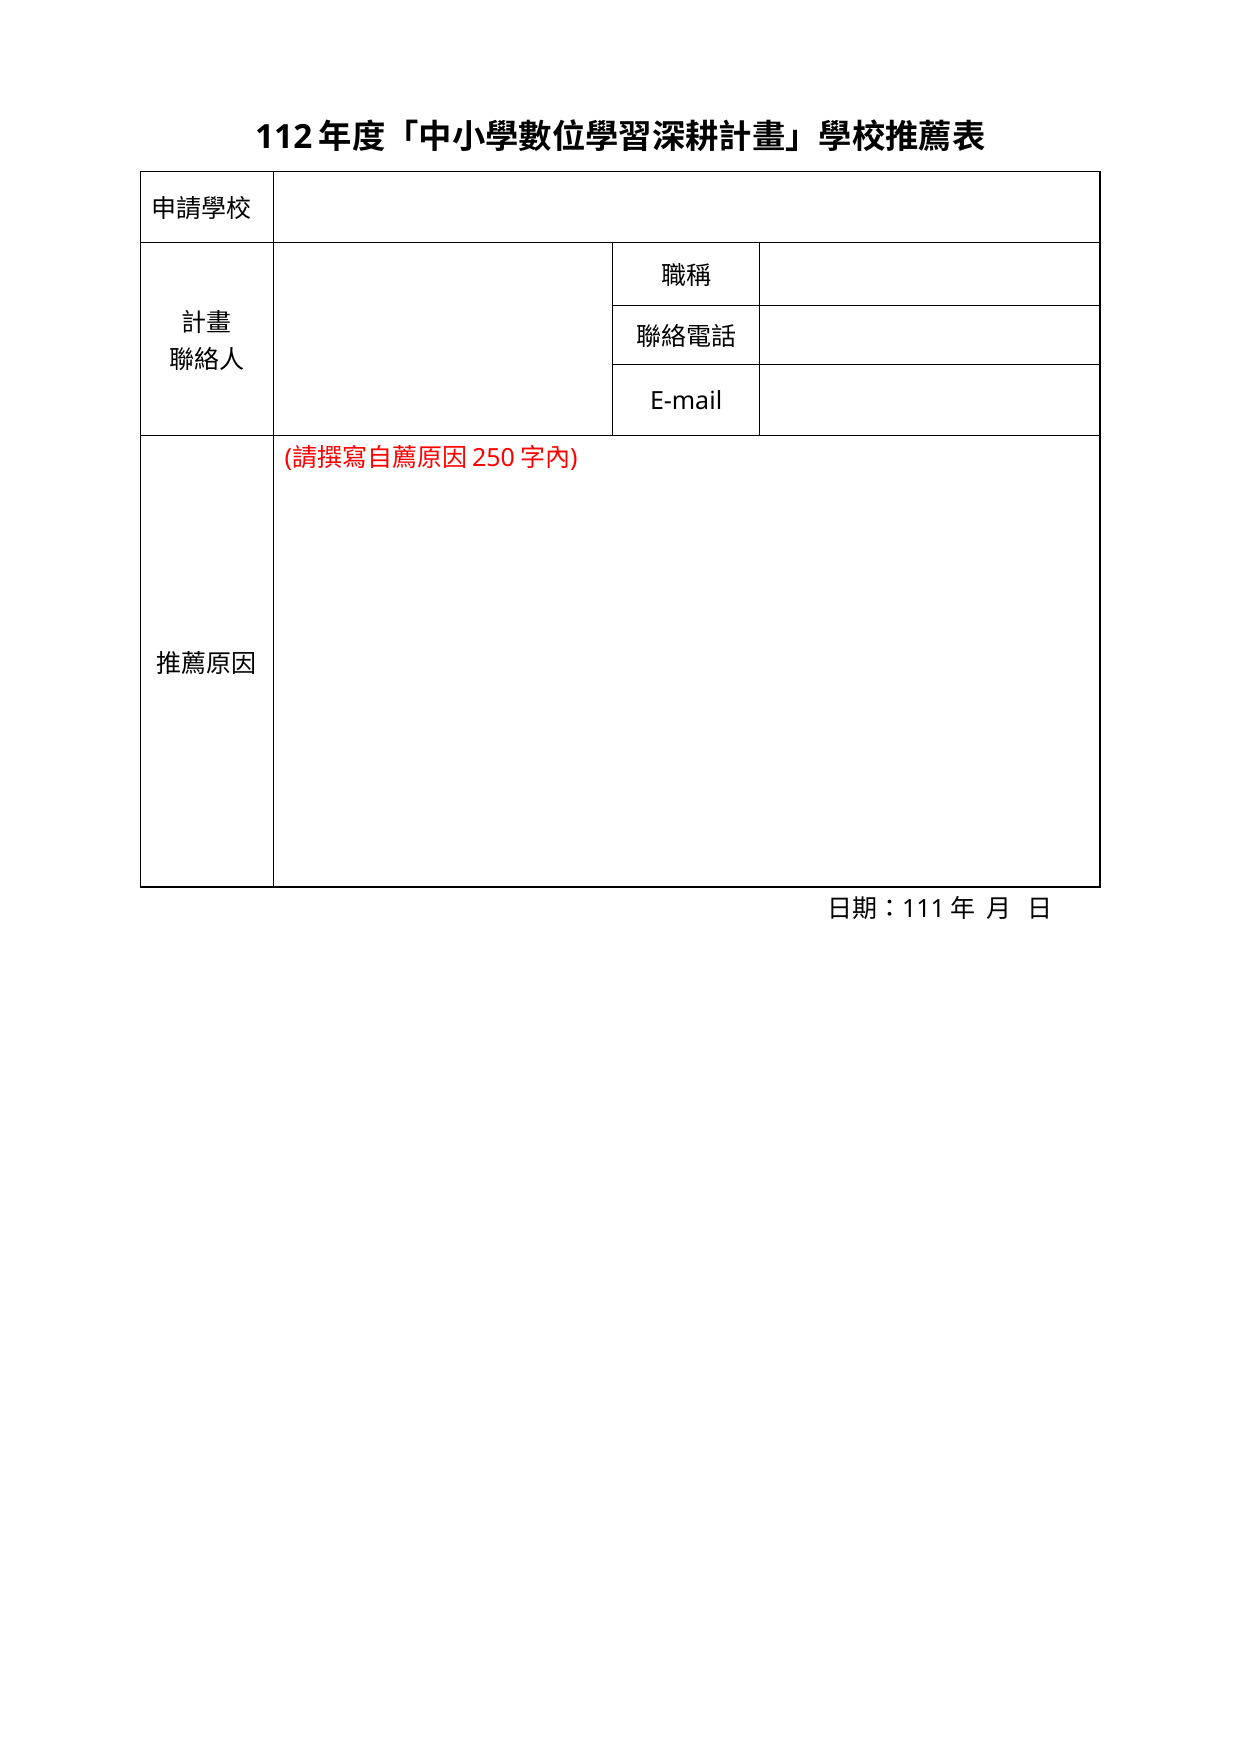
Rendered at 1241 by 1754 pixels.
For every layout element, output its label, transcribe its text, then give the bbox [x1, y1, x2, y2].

table_cell 職稱 [613, 243, 759, 304]
table_cell 聯絡電話 [613, 306, 759, 364]
text 日期：111年 月 日 [187, 888, 1053, 962]
table_cell [760, 306, 1099, 364]
table_header 申請學校 [141, 172, 273, 242]
table_cell [274, 243, 612, 435]
table_cell [760, 365, 1099, 435]
table_cell E-mail [613, 365, 759, 435]
table_cell 計畫 聯絡人 [141, 243, 273, 435]
text 112年度「中小學數位學習深耕計畫」學校推薦表 [187, 96, 1053, 171]
table_cell (請撰寫自薦原因250字內) [274, 436, 1099, 886]
table_cell 推薦原因 [141, 436, 273, 886]
table_header [274, 172, 1099, 242]
table_cell [760, 243, 1099, 304]
